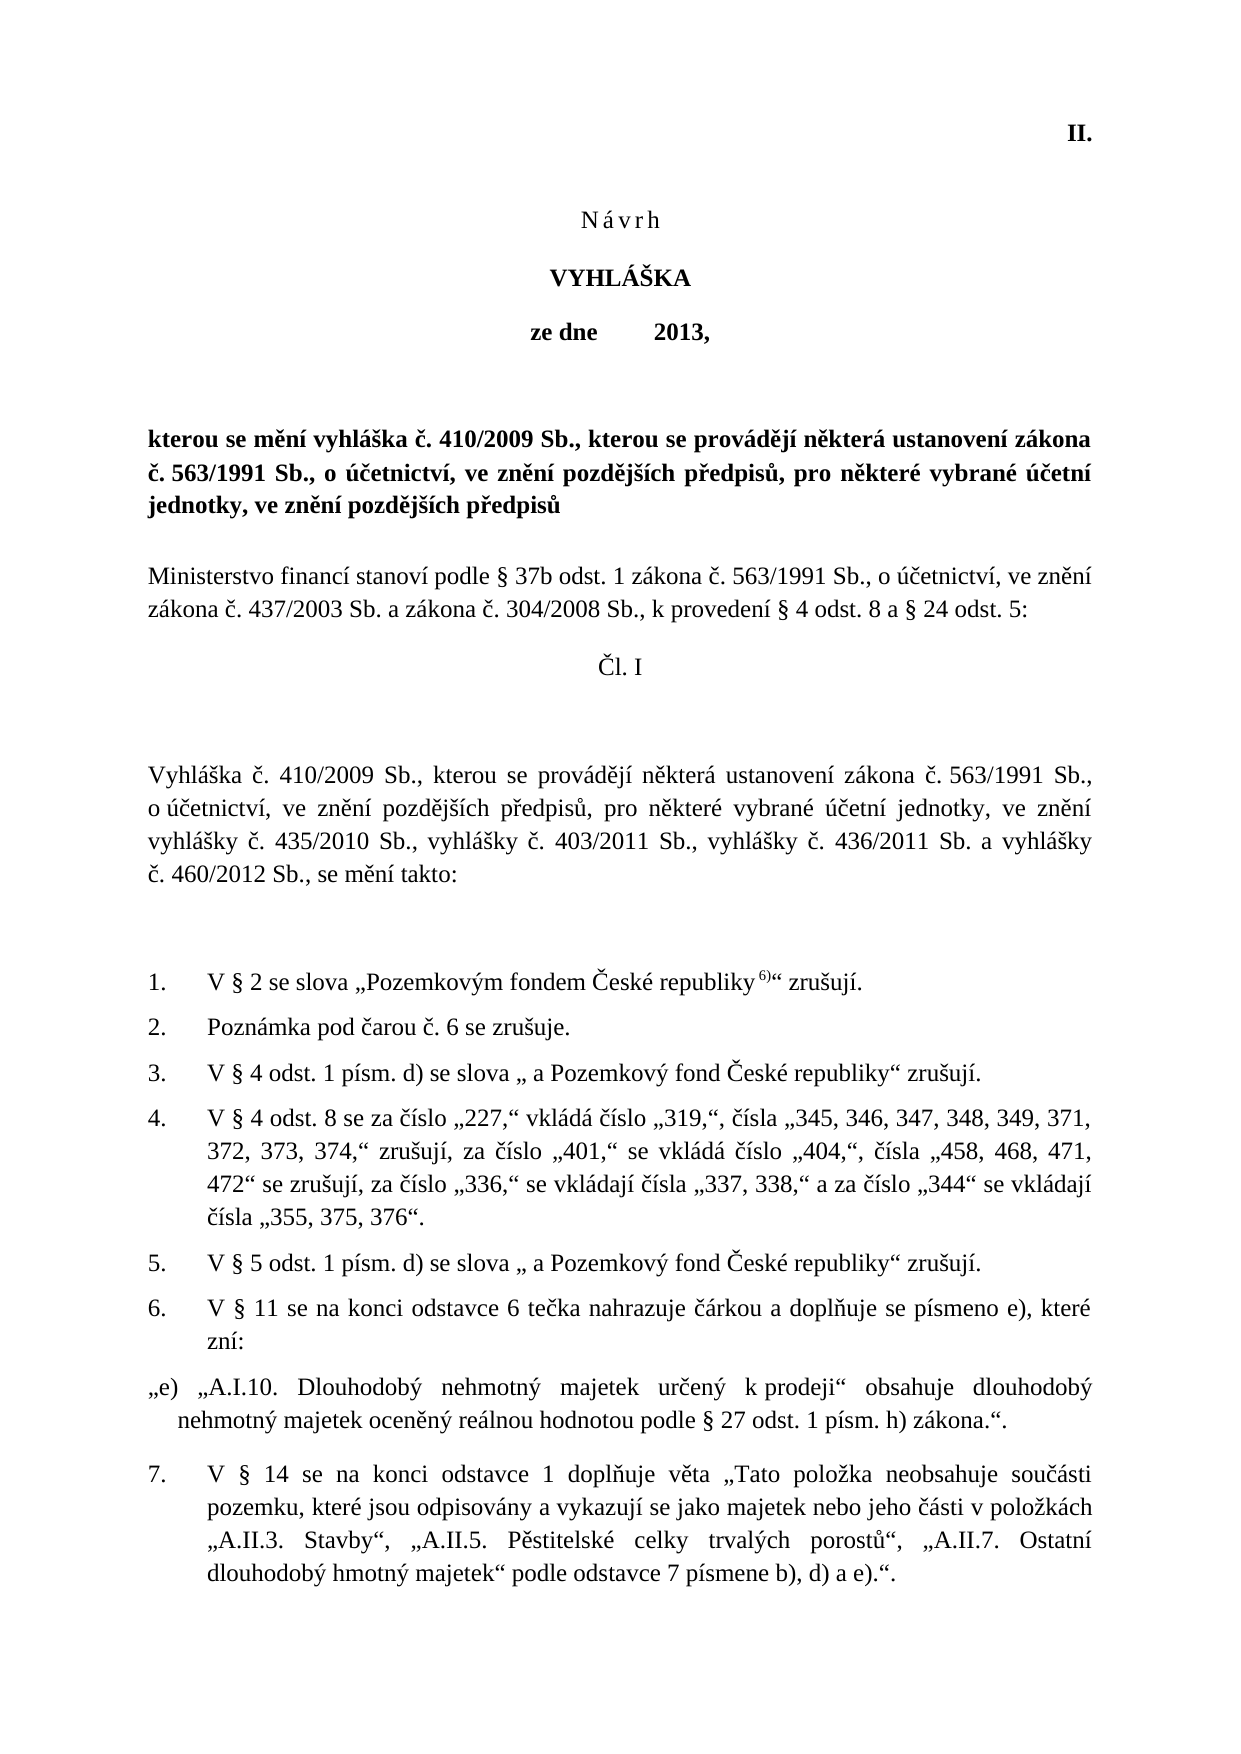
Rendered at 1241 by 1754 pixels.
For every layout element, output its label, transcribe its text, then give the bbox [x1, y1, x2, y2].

text V § 5 odst. 1 písm. d) se slova „ a Pozemkový fond České republiky“ zrušují. [148, 1248, 1092, 1277]
text Ministerstvo financí stanoví podle § 37b odst. 1 zákona č. 563/1991 Sb., o účetnictví, ve znění zákona č. 437/2003 Sb. a zákona č. 304/2008 Sb., k provedení § 4 odst. § 24 odst. 5: [148, 561, 1092, 623]
text VYHLÁŠKa [148, 263, 1092, 292]
text V § 4 odst. 8 se za číslo „227,“ vkládá číslo „319,“, čísla „345, 346, 347, 348, 349, 371, 372, 373, 374,“ zrušují, za číslo „401,“ se vkládá číslo „404,“, čísla „458, 468, 471, 472“ se zrušují, za číslo „336,“ se vkládají čísla „337, 338,“ a za číslo „344“ se vkládají čísla „355, 375, 376“. [148, 1103, 1092, 1231]
text ze dne 2013, [148, 317, 1092, 346]
text Poznámka pod čarou č. 6 se zrušuje. [148, 1012, 1092, 1041]
text kterou se mění vyhláška č. 410/2009 Sb., kterou se provádějí některá ustanovení zákona č. 563/1991 Sb., o účetnictví, ve znění pozdějších předpisů, pro některé vybrané účetní jednotky, ve znění pozdějších předpisů [148, 424, 1092, 519]
text II. [148, 118, 1092, 147]
text Vyhláška č. 410/2009 Sb., kterou se provádějí některá ustanovení zákona č. 563/1991 Sb., o účetnictví, ve znění pozdějších předpisů, pro některé vybrané účetní jednotky, ve znění vyhlášky č. 435/2010 Sb., vyhlášky č. 403/2011 Sb., vyhlášky č. 436/2011 Sb. a vyhlášky č. 460/2012 Sb., se mění takto: [148, 760, 1092, 888]
text Čl. I [148, 652, 1092, 681]
text V § 14 se na konci odstavce 1 doplňuje věta „Tato položka neobsahuje součásti pozemku, které jsou odpisovány a vykazují se jako majetek nebo jeho části v položkách „A.II.3. Stavby“, „A.II.5. Pěstitelské celky trvalých porostů“, „A.II.7. Ostatní dlouhodobý hmotný majetek“ podle odstavce 7 písmene b), d) a e).“. [148, 1459, 1092, 1587]
text V § 2 se slova „Pozemkovým fondem České republiky 6)“ zrušují. [148, 967, 1092, 995]
text Návrh [148, 205, 1092, 234]
text „e) „A.I.10. Dlouhodobý nehmotný majetek určený k prodeji“ obsahuje dlouhodobý nehmotný majetek oceněný reálnou hodnotou podle § 27 odst. 1 písm. h) zákona.“. [148, 1372, 1092, 1434]
text V § 4 odst. 1 písm. d) se slova „ a Pozemkový fond České republiky“ zrušují. [148, 1058, 1092, 1086]
text V § 11 se na konci odstavce 6 tečka nahrazuje čárkou a doplňuje se písmeno e), které zní: [148, 1293, 1092, 1355]
